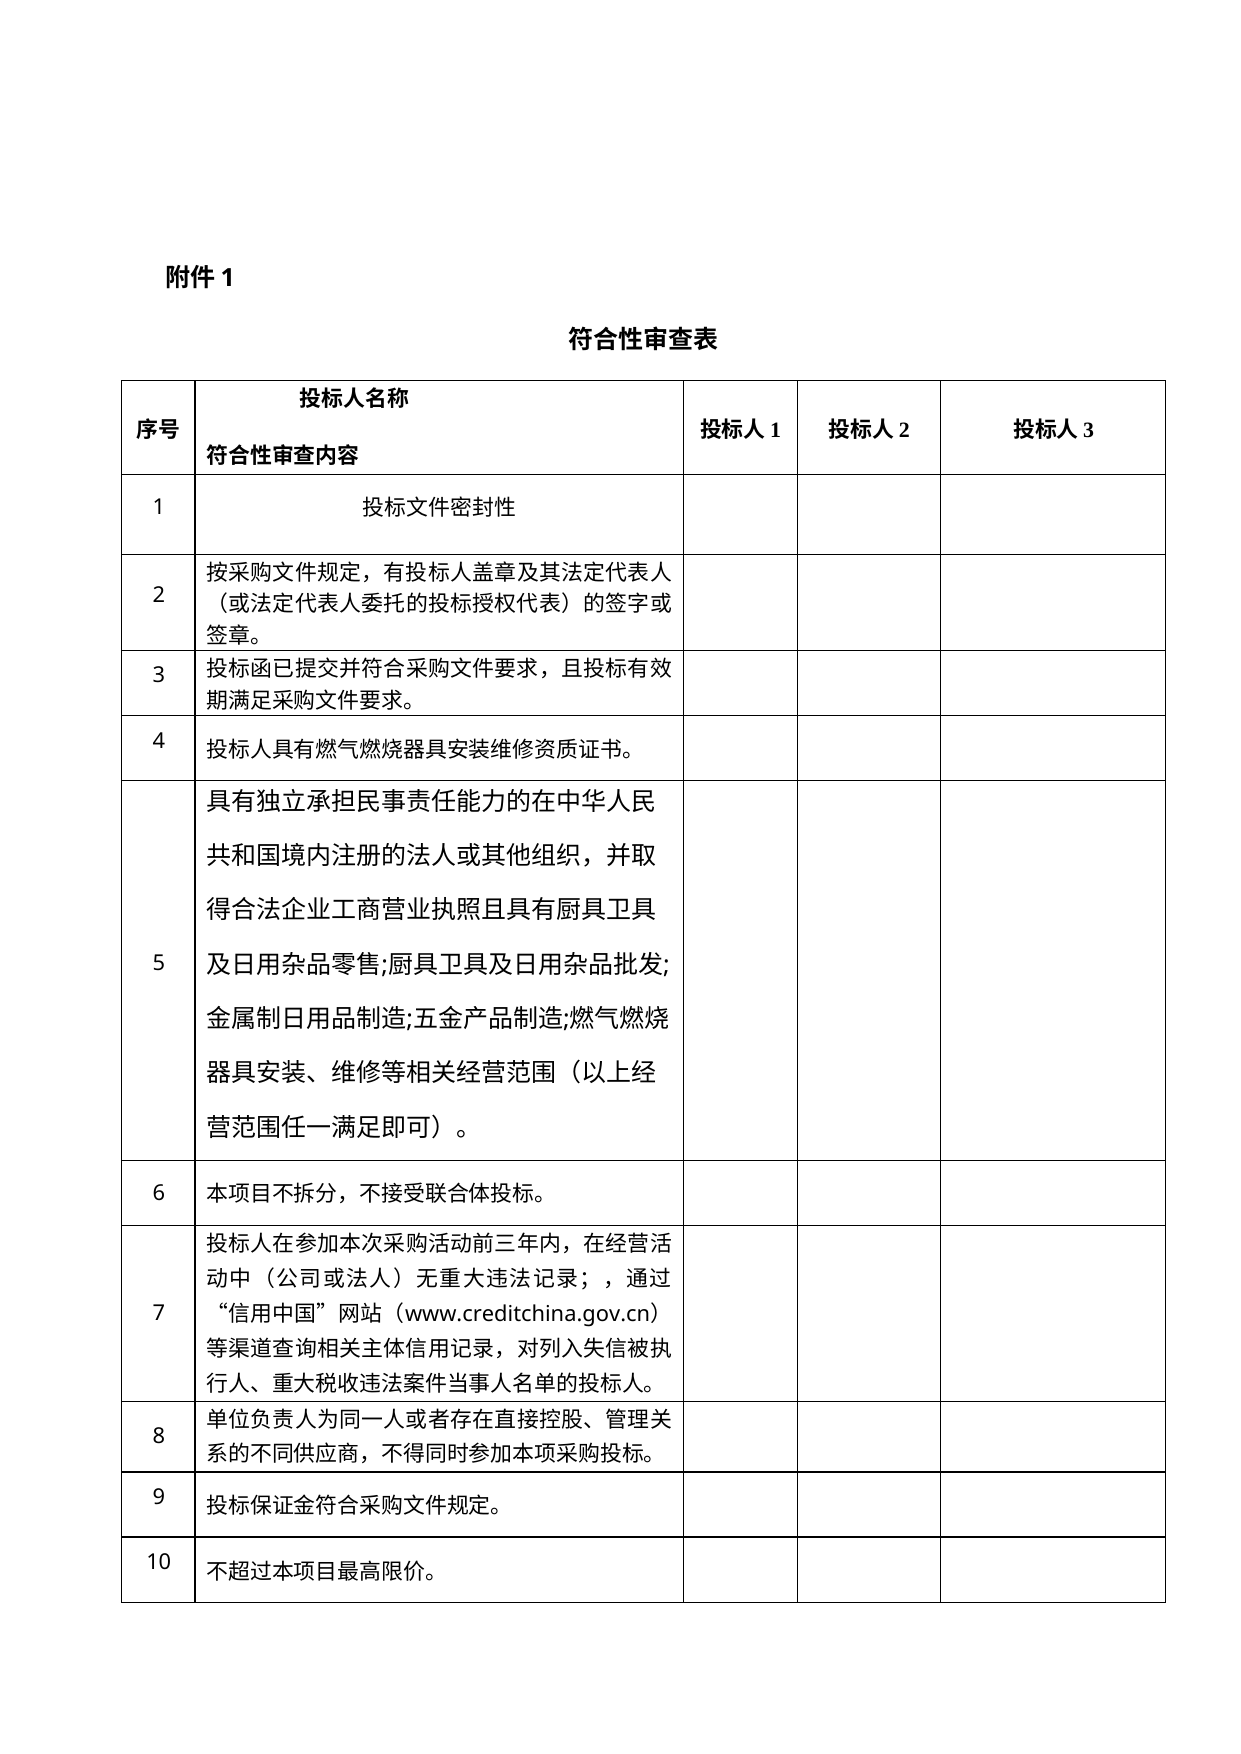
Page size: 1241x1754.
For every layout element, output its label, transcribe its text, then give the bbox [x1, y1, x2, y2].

table_cell [684, 1402, 797, 1471]
table_cell [798, 1226, 940, 1401]
text 附件1 [165, 258, 1122, 294]
table_cell [684, 1161, 797, 1225]
table_cell 4 [122, 716, 194, 780]
table_cell 本项目不拆分，不接受联合体投标。 [196, 1161, 683, 1225]
table_cell 单位负责人为同一人或者存在直接控股、管理关系的不同供应商，不得同时参加本项采购投标。 [196, 1402, 683, 1471]
table_cell [684, 475, 797, 554]
table_cell [684, 1538, 797, 1602]
table_cell [684, 1226, 797, 1401]
table_cell [798, 1538, 940, 1602]
table_cell 6 [122, 1161, 194, 1225]
table_header 投标人3 [941, 381, 1165, 473]
table_cell [684, 716, 797, 780]
table_cell [941, 1538, 1165, 1602]
table_header 投标人2 [798, 381, 940, 473]
table_cell [798, 475, 940, 554]
table_cell 3 [122, 651, 194, 715]
table_cell [941, 651, 1165, 715]
table_cell [941, 716, 1165, 780]
table_cell 投标保证金符合采购文件规定。 [196, 1473, 683, 1536]
table_cell [798, 1161, 940, 1225]
table_cell 5 [122, 781, 194, 1160]
table_cell 投标人在参加本次采购活动前三年内，在经营活动中（公司或法人）无重大违法记录；，通过“信用中国”网站（www.creditchina.gov.cn）等渠道查询相关主体信用记录，对列入失信被执行人、重大税收违法案件当事人名单的投标人。 [196, 1226, 683, 1401]
table_cell 8 [122, 1402, 194, 1471]
table_cell [684, 555, 797, 650]
table_cell 按采购文件规定，有投标人盖章及其法定代表人（或法定代表人委托的投标授权代表）的签字或签章。 [196, 555, 683, 650]
table_cell 9 [122, 1473, 194, 1536]
table_cell 投标人具有燃气燃烧器具安装维修资质证书。 [196, 716, 683, 780]
table_cell 投标文件密封性 [196, 475, 683, 554]
table_cell [941, 555, 1165, 650]
table_header 序号 [122, 381, 194, 473]
table_cell [684, 651, 797, 715]
table_cell [941, 1473, 1165, 1536]
table_cell 投标函已提交并符合采购文件要求，且投标有效期满足采购文件要求。 [196, 651, 683, 715]
table_cell [798, 1473, 940, 1536]
table_header 投标人名称 符合性审查内容 [196, 381, 683, 473]
table_cell [941, 1226, 1165, 1401]
table_cell [798, 1402, 940, 1471]
table_cell [798, 781, 940, 1160]
table_cell [941, 1402, 1165, 1471]
table_cell [941, 1161, 1165, 1225]
table_cell 7 [122, 1226, 194, 1401]
table_header 投标人1 [684, 381, 797, 473]
table_cell [684, 781, 797, 1160]
table_cell 10 [122, 1538, 194, 1602]
table_cell [798, 651, 940, 715]
table_cell [941, 781, 1165, 1160]
table_cell [798, 555, 940, 650]
table_cell 不超过本项目最高限价。 [196, 1538, 683, 1602]
table_cell 具有独立承担民事责任能力的在中华人民共和国境内注册的法人或其他组织，并取得合法企业工商营业执照且具有厨具卫具及日用杂品零售;厨具卫具及日用杂品批发;金属制日用品制造;五金产品制造;燃气燃烧器具安装、维修等相关经营范围（以上经营范围任一满足即可）。 [196, 781, 683, 1160]
table_cell [684, 1473, 797, 1536]
table_cell 2 [122, 555, 194, 650]
table_cell 1 [122, 475, 194, 554]
table_cell [941, 475, 1165, 554]
text 符合性审查表 [165, 319, 1122, 355]
table_cell [798, 716, 940, 780]
